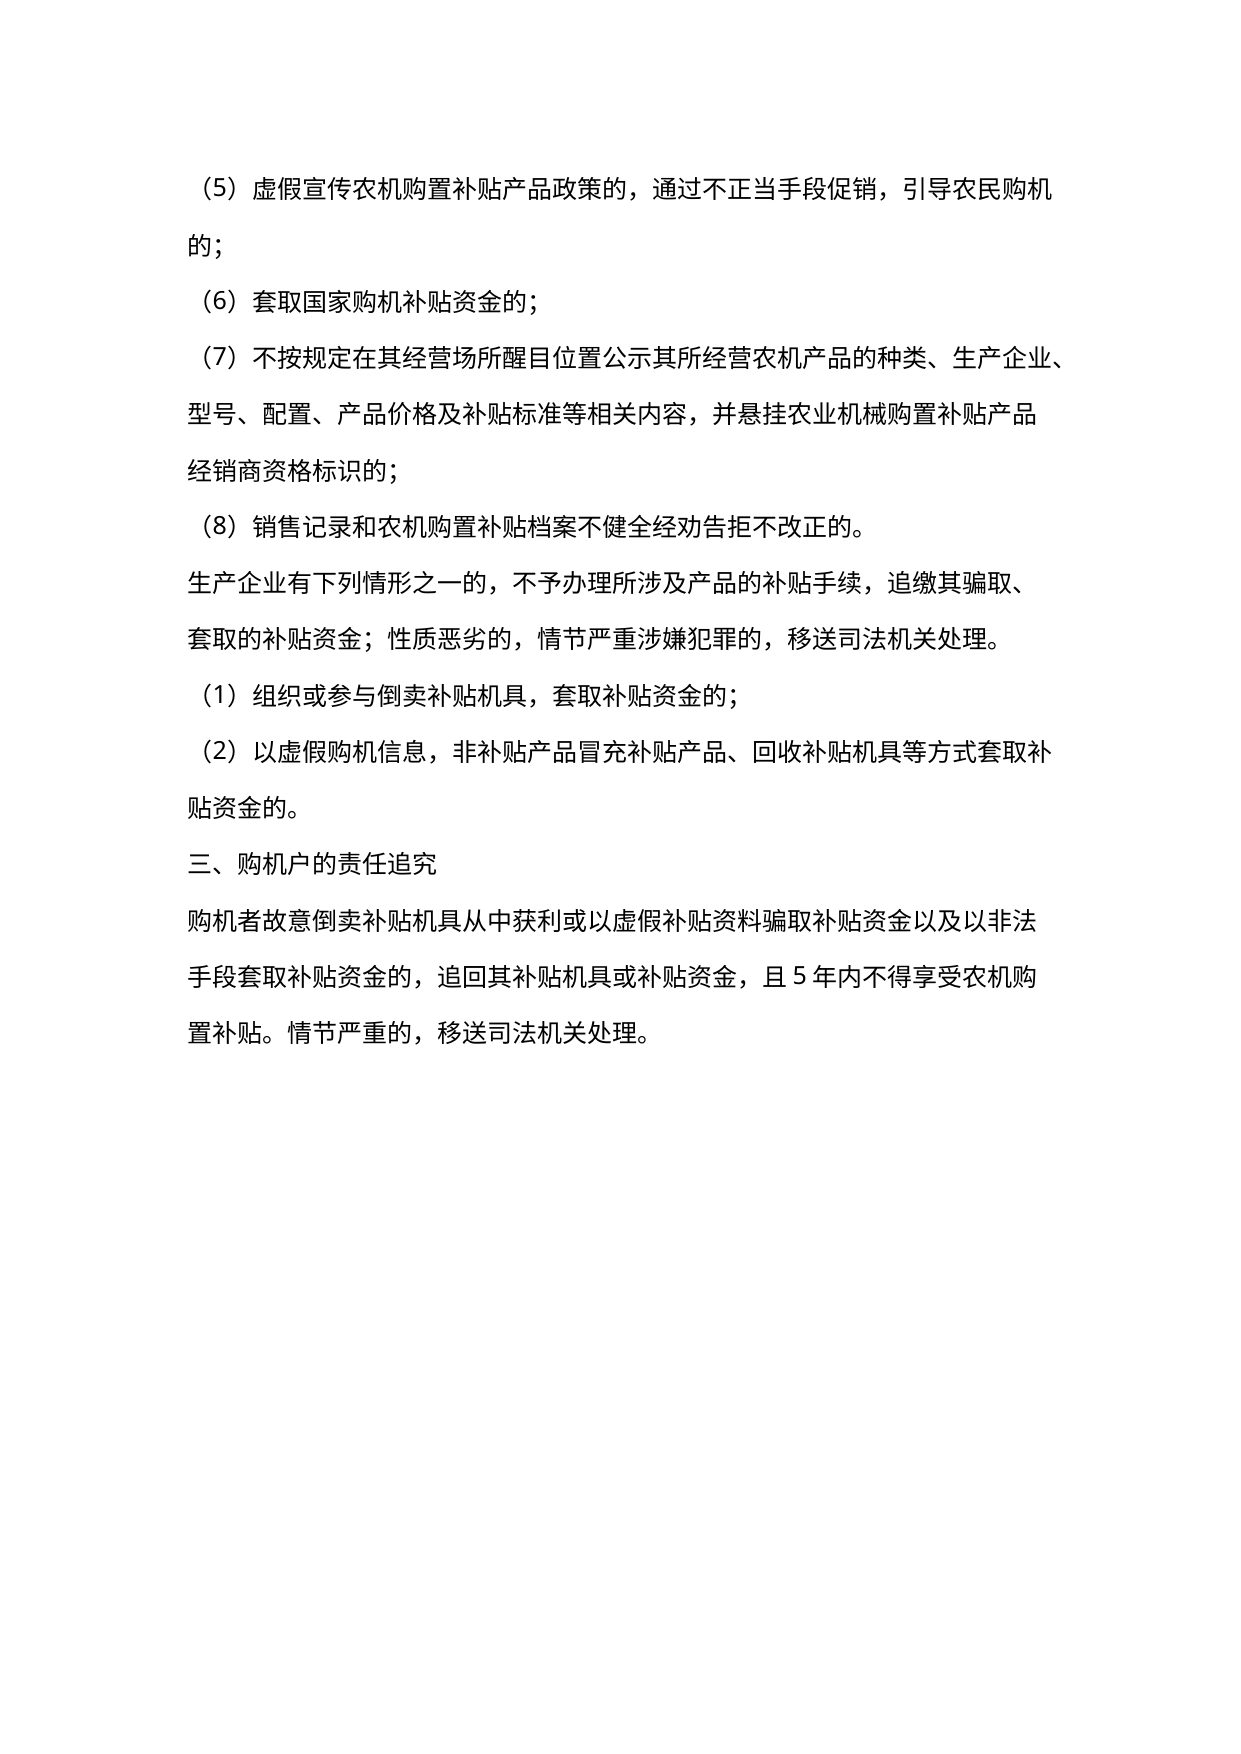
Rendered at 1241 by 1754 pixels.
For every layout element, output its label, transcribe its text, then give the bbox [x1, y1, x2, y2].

text 购机者故意倒卖补贴机具从中获利或以虚假补贴资料骗取补贴资金以及以非法手段套取补贴资金的，追回其补贴机具或补贴资金，且5年内不得享受农机购置补贴。情节严重的，移送司法机关处理。 [187, 881, 1053, 1050]
text （2）以虚假购机信息，非补贴产品冒充补贴产品、回收补贴机具等方式套取补贴资金的。 [187, 712, 1053, 825]
text 生产企业有下列情形之一的，不予办理所涉及产品的补贴手续，追缴其骗取、套取的补贴资金；性质恶劣的，情节严重涉嫌犯罪的，移送司法机关处理。 [187, 544, 1053, 656]
text （8）销售记录和农机购置补贴档案不健全经劝告拒不改正的。 [187, 487, 1053, 544]
text （5）虚假宣传农机购置补贴产品政策的，通过不正当手段促销，引导农民购机的； [187, 150, 1053, 262]
text （6）套取国家购机补贴资金的； [187, 262, 1053, 319]
text （7）不按规定在其经营场所醒目位置公示其所经营农机产品的种类、生产企业、型号、配置、产品价格及补贴标准等相关内容，并悬挂农业机械购置补贴产品经销商资格标识的； [187, 319, 1053, 487]
text 三、购机户的责任追究 [187, 825, 1053, 881]
text （1）组织或参与倒卖补贴机具，套取补贴资金的； [187, 656, 1053, 712]
